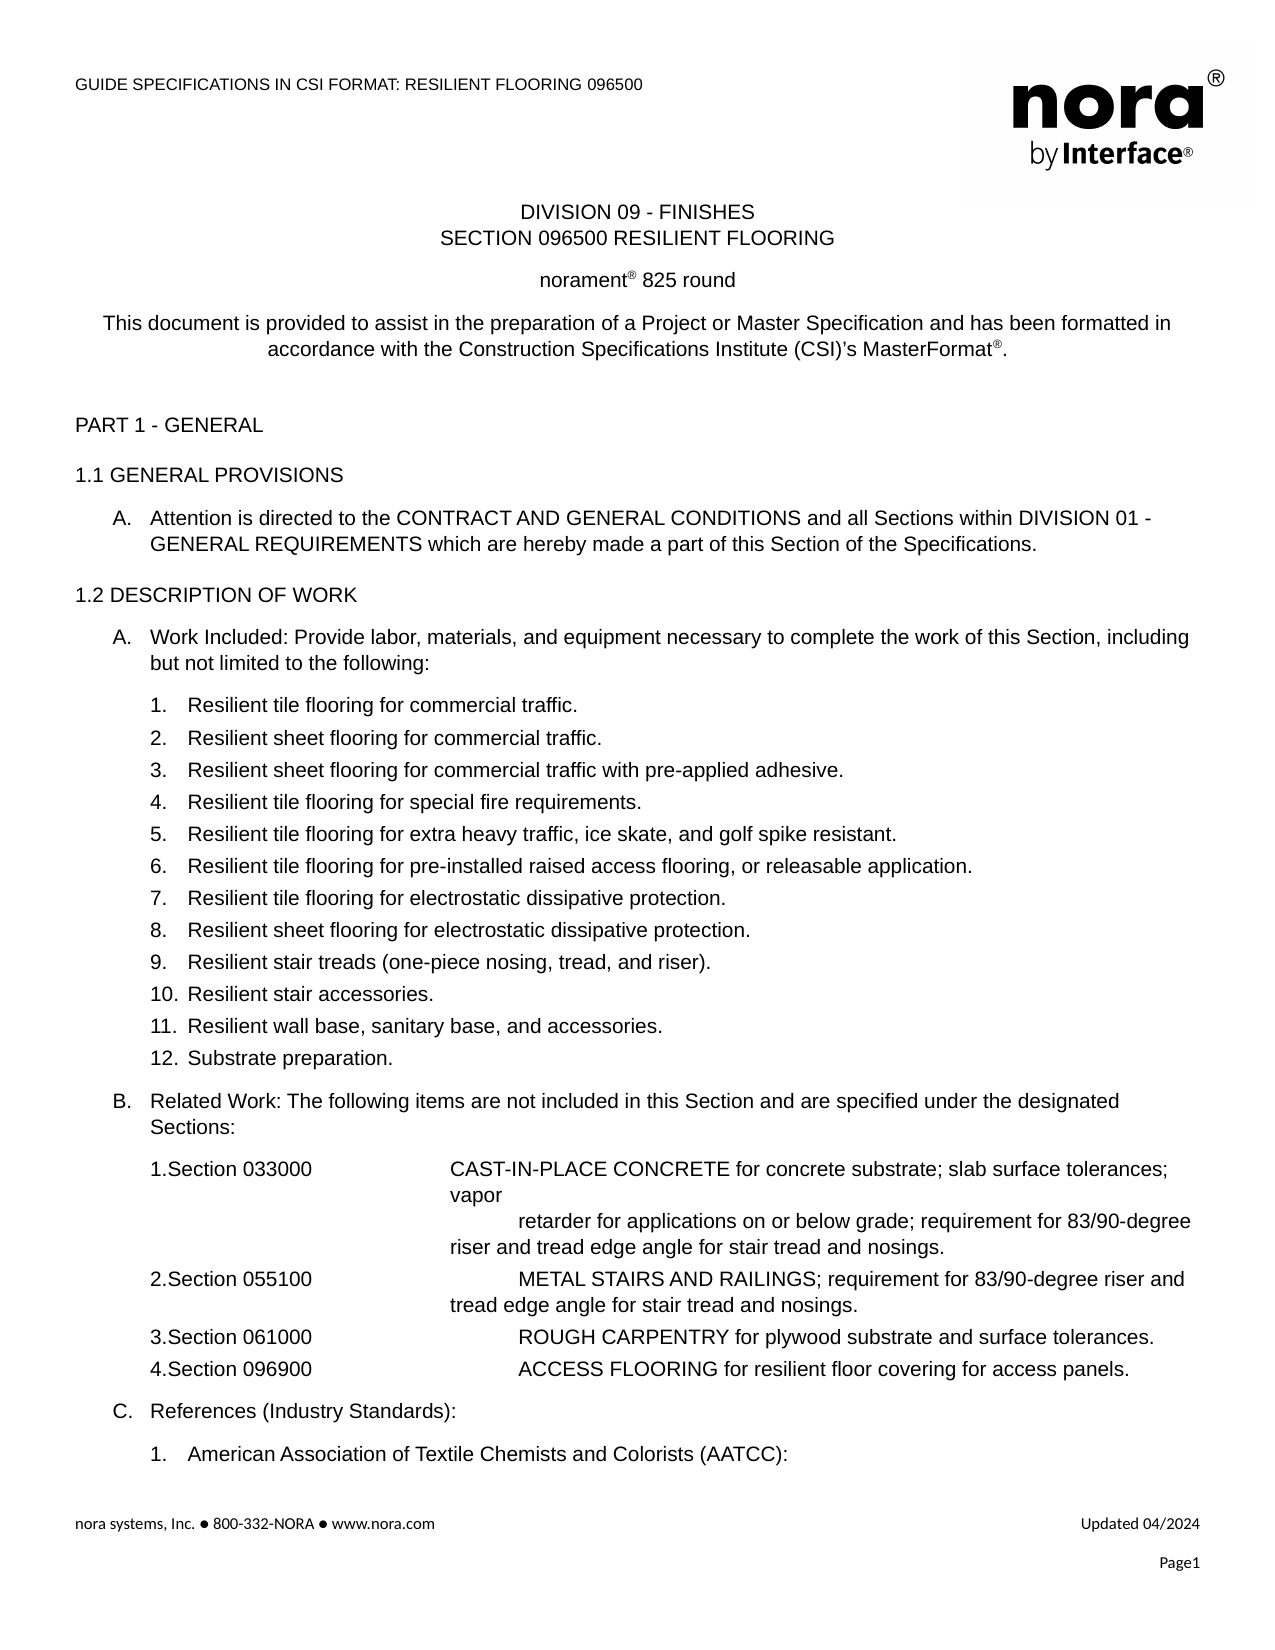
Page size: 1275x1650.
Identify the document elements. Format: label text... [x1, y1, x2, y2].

list Section 033000 CAST-IN-PLACE CONCRETE for concrete substrate; slab surface tolerances; vapor retarder for applications on or below grade; requirement for 83/90-degree riser and tread edge angle for stair tread and nosings. [150, 1157, 1200, 1258]
list Resilient sheet flooring for commercial traffic. [150, 725, 1200, 749]
text This document is provided to assist in the preparation of a Project or Master Specification and has been formatted in accordance with the Construction Specifications Institute (CSI)’s MasterFormat®. [75, 311, 1200, 361]
list Substrate preparation. [150, 1046, 1200, 1070]
text norament® 825 round [75, 268, 1200, 292]
list Resilient tile flooring for special fire requirements. [150, 789, 1200, 813]
text DIVISION 09 - FINISHES SECTION 096500 RESILIENT FLOORING [75, 200, 1200, 250]
list Resilient wall base, sanitary base, and accessories. [150, 1014, 1200, 1038]
list Work Included: Provide labor, materials, and equipment necessary to complete the work of this Section, including but not limited to the following: [112, 625, 1200, 675]
list Resilient tile flooring for pre-installed raised access flooring, or releasable application. [150, 854, 1200, 878]
list Section 061000 ROUGH CARPENTRY for plywood substrate and surface tolerances. [150, 1324, 1200, 1348]
list Related Work: The following items are not included in this Section and are specified under the designated Sections: [112, 1089, 1200, 1138]
list 1.1 GENERAL PROVISIONS [75, 463, 1200, 487]
list American Association of Textile Chemists and Colorists (AATCC): [150, 1442, 1200, 1466]
list Resilient tile flooring for extra heavy traffic, ice skate, and golf spike resistant. [150, 822, 1200, 846]
list Attention is directed to the CONTRACT AND GENERAL CONDITIONS and all Sections within DIVISION 01 - GENERAL REQUIREMENTS which are hereby made a part of this Section of the Specifications. [112, 506, 1200, 556]
list Resilient sheet flooring for commercial traffic with pre-applied adhesive. [150, 757, 1200, 781]
text 1.2 DESCRIPTION OF WORK [75, 582, 1200, 606]
list Section 096900 ACCESS FLOORING for resilient floor covering for access panels. [150, 1357, 1200, 1381]
text PART 1 - GENERAL [75, 412, 1200, 436]
list Section 055100 METAL STAIRS AND RAILINGS; requirement for 83/90-degree riser and tread edge angle for stair tread and nosings. [150, 1267, 1200, 1316]
picture [965, 41, 1250, 208]
list References (Industry Standards): [112, 1399, 1200, 1423]
list Resilient tile flooring for electrostatic dissipative protection. [150, 886, 1200, 910]
list Resilient sheet flooring for electrostatic dissipative protection. [150, 918, 1200, 942]
list Resilient stair treads (one-piece nosing, tread, and riser). [150, 950, 1200, 974]
list Resilient tile flooring for commercial traffic. [150, 693, 1200, 717]
list Resilient stair accessories. [150, 982, 1200, 1006]
